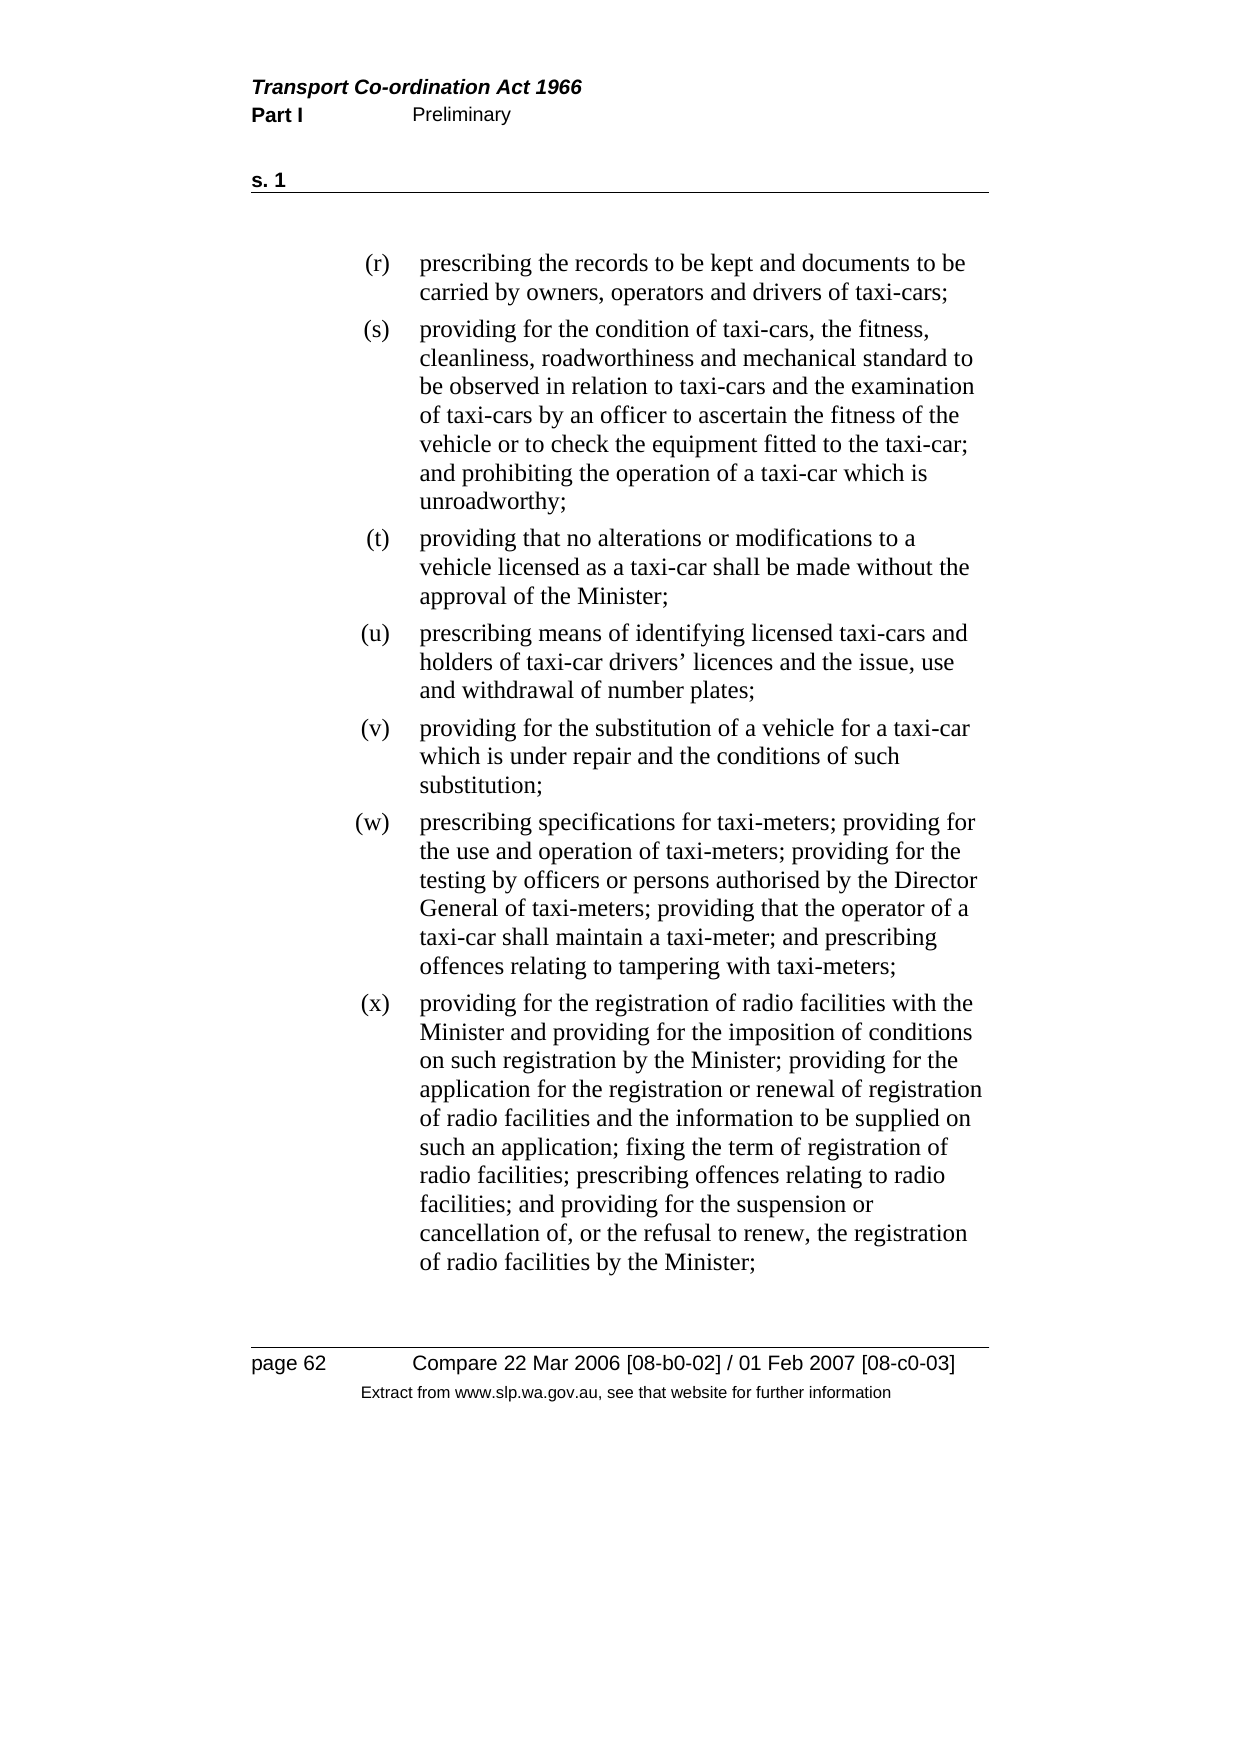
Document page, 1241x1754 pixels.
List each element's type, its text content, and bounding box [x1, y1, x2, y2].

text (t) providing that no alterations or modifications to a vehicle licensed as a taxi-car shall be made without the approval of the Minister; [251, 523, 989, 610]
text (s) providing for the condition of taxi-cars, the fitness, cleanliness, roadworthiness and mechanical standard to be observed in relation to taxi-cars and the examination of taxi-cars by an officer to ascertain the fitness of the vehicle or to check the equipment fitted to the taxi-car; and prohibiting the operation of a taxi-car which is unroadworthy; [251, 314, 989, 515]
text (x) providing for the registration of radio facilities with the Minister and providing for the imposition of conditions on such registration by the Minister; providing for the application for the registration or renewal of registration of radio facilities and the information to be supplied on such an application; fixing the term of registration of radio facilities; prescribing offences relating to radio facilities; and providing for the suspension or cancellation of, or the refusal to renew, the registration of radio facilities by the Minister; [251, 988, 989, 1276]
text (r) prescribing the records to be kept and documents to be carried by owners, operators and drivers of taxi-cars; [251, 248, 989, 306]
text (u) prescribing means of identifying licensed taxi-cars and holders of taxi-car drivers’ licences and the issue, use and withdrawal of number plates; [251, 618, 989, 704]
text (v) providing for the substitution of a vehicle for a taxi-car which is under repair and the conditions of such substitution; [251, 713, 989, 799]
text (w) prescribing specifications for taxi-meters; providing for the use and operation of taxi-meters; providing for the testing by officers or persons authorised by the Director General of taxi-meters; providing that the operator of a taxi-car shall maintain a taxi-meter; and prescribing offences relating to tampering with taxi-meters; [251, 807, 989, 980]
